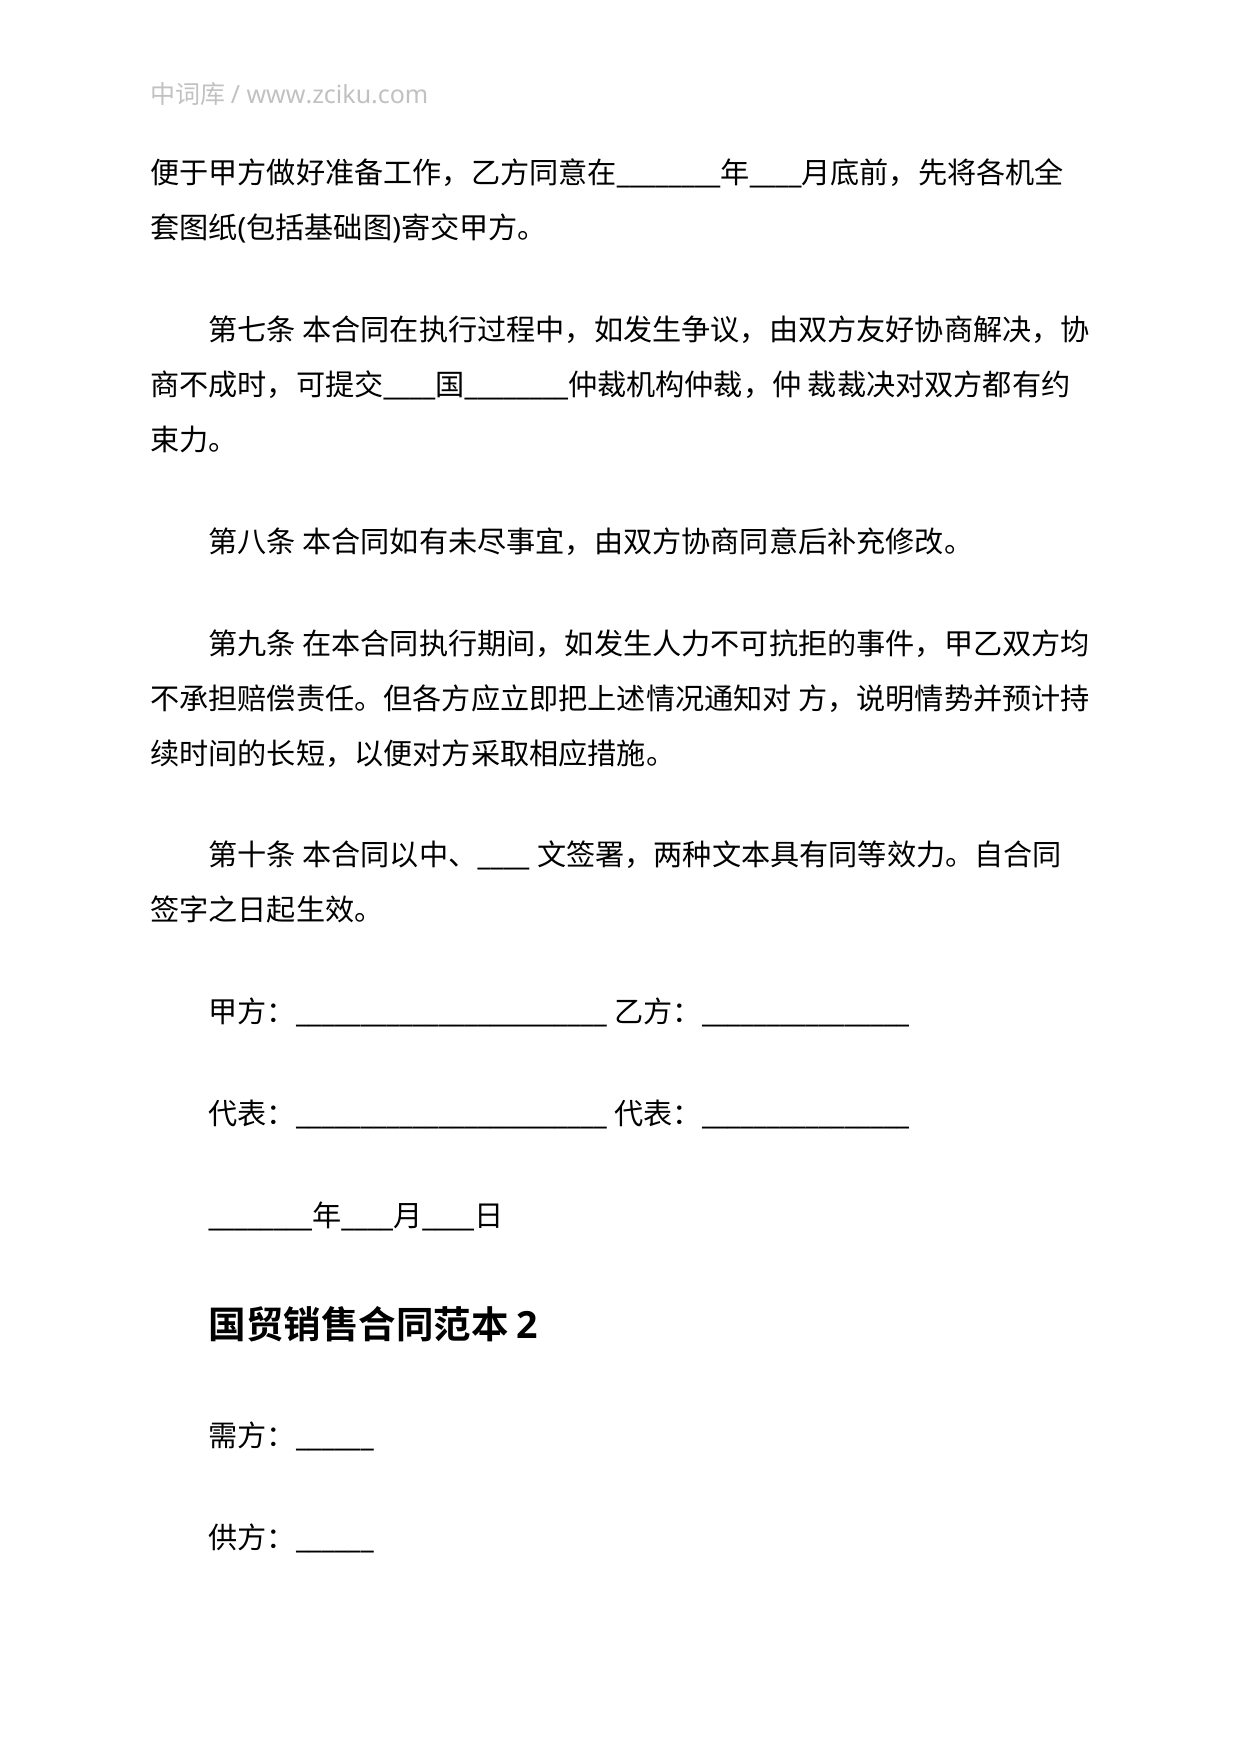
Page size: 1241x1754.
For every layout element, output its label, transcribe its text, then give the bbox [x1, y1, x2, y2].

text 代表：________________________ 代表：________________ [150, 1091, 1090, 1133]
text 国贸销售合同范本2 [150, 1295, 1090, 1349]
text 甲方：________________________ 乙方：________________ [150, 989, 1090, 1031]
text 第九条 在本合同执行期间，如发生人力不可抗拒的事件，甲乙双方均不承担赔偿责任。但各方应立即把上述情况通知对 方，说明情势并预计持续时间的长短，以便对方采取相应措施。 [150, 620, 1090, 772]
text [150, 150, 1090, 247]
text ________年____月____日 [150, 1193, 1090, 1235]
text 供方：______ [150, 1514, 1090, 1557]
text 第七条 本合同在执行过程中，如发生争议，由双方友好协商解决，协商不成时，可提交____国________仲裁机构仲裁，仲 裁裁决对双方都有约束力。 [150, 307, 1090, 459]
text 第八条 本合同如有未尽事宜，由双方协商同意后补充修改。 [150, 519, 1090, 561]
text 第十条 本合同以中、____ 文签署，两种文本具有同等效力。自合同签字之日起生效。 [150, 832, 1090, 929]
text 需方：______ [150, 1412, 1090, 1455]
